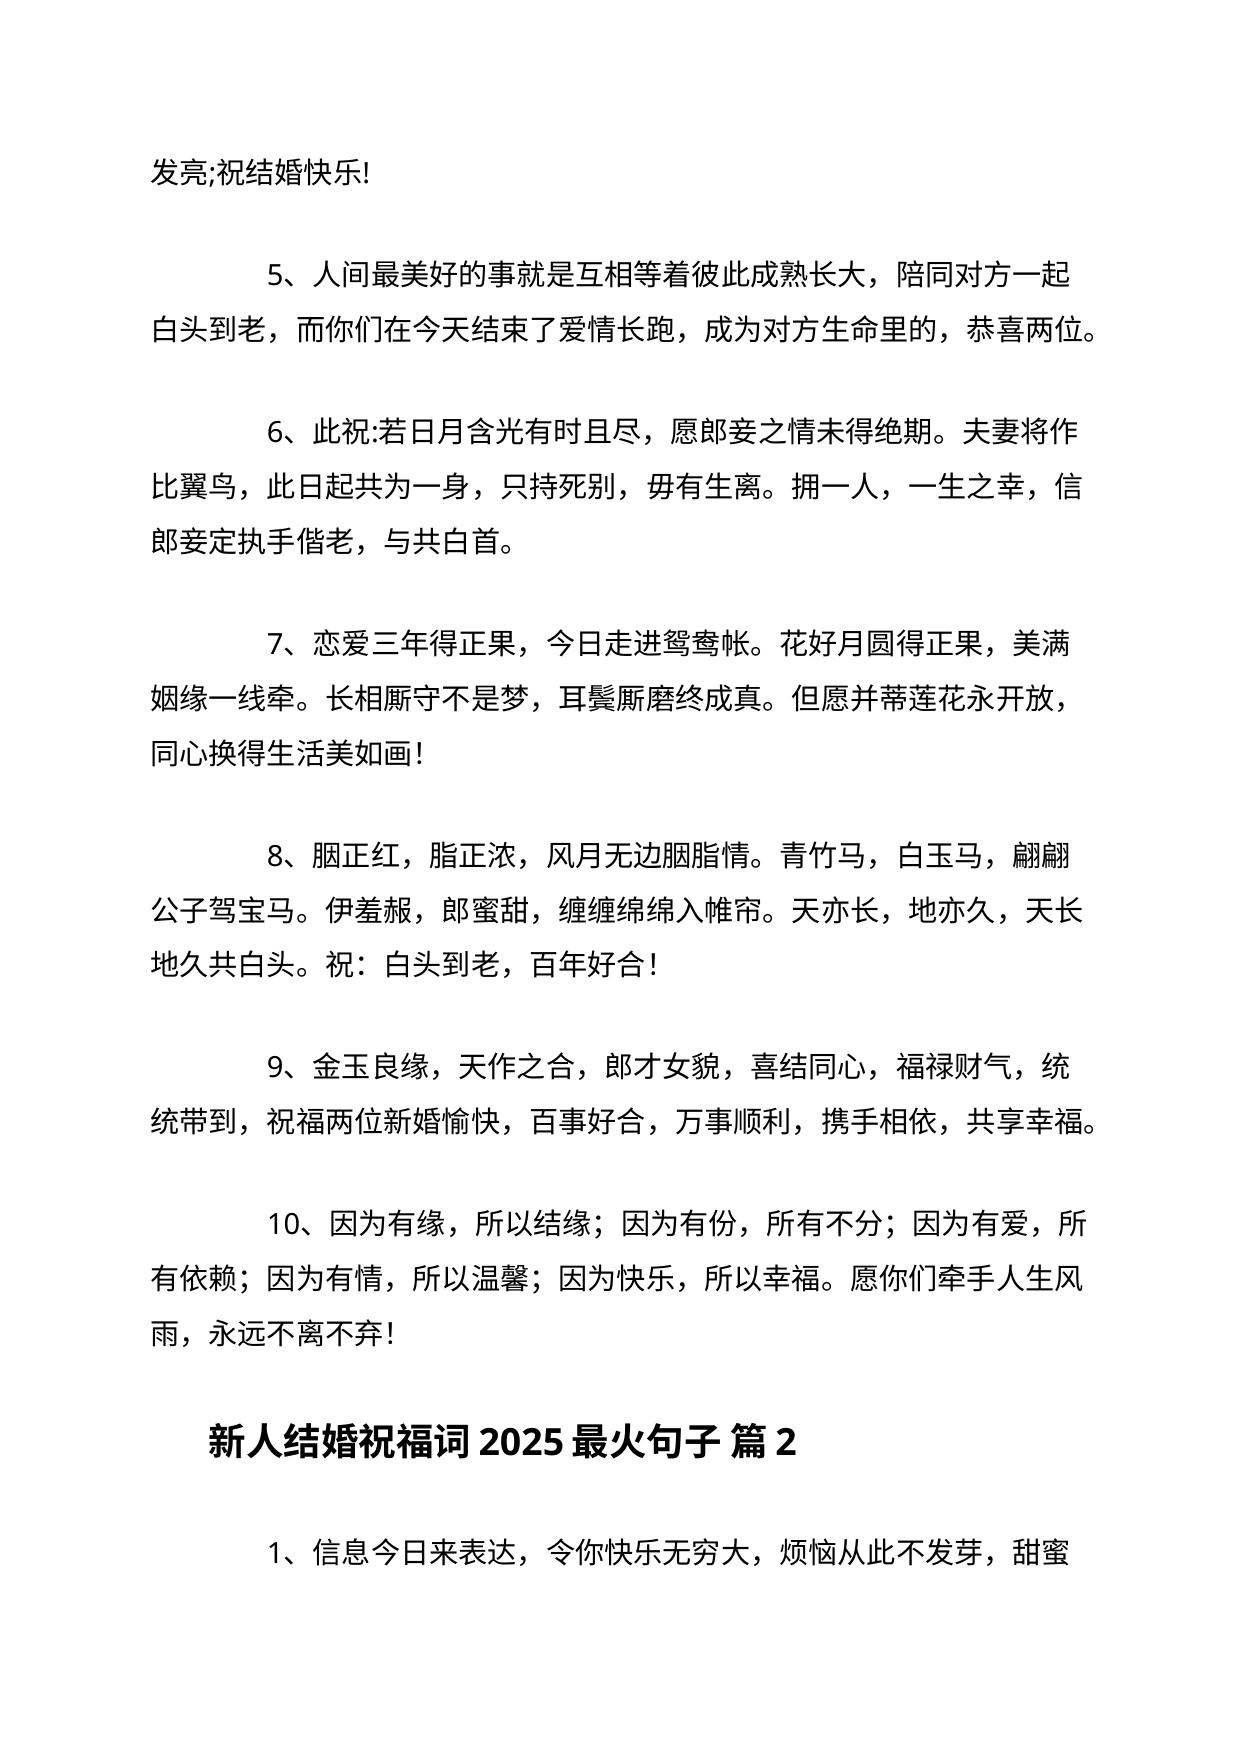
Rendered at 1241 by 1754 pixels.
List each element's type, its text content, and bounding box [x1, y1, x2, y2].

text 5、人间最美好的事就是互相等着彼此成熟长大，陪同对方一起白头到老，而你们在今天结束了爱情长跑，成为对方生命里的，恭喜两位。 [150, 252, 1090, 349]
text 9、金玉良缘，天作之合，郎才女貌，喜结同心，福禄财气，统统带到，祝福两位新婚愉快，百事好合，万事顺利，携手相依，共享幸福。 [150, 1044, 1090, 1141]
text 6、此祝:若日月含光有时且尽，愿郎妾之情未得绝期。夫妻将作比翼鸟，此日起共为一身，只持死别，毋有生离。拥一人，一生之幸，信郎妾定执手偕老，与共白首。 [150, 409, 1090, 561]
text 10、因为有缘，所以结缘；因为有份，所有不分；因为有爱，所有依赖；因为有情，所以温馨；因为快乐，所以幸福。愿你们牵手人生风雨，永远不离不弃！ [150, 1201, 1090, 1353]
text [150, 150, 1090, 192]
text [150, 1530, 1090, 1572]
text 新人结婚祝福词2025最火句子 篇2 [150, 1412, 1090, 1467]
text 7、恋爱三年得正果，今日走进鸳鸯帐。花好月圆得正果，美满姻缘一线牵。长相厮守不是梦，耳鬓厮磨终成真。但愿并蒂莲花永开放，同心换得生活美如画！ [150, 620, 1090, 773]
text 8、胭正红，脂正浓，风月无边胭脂情。青竹马，白玉马，翩翩公子驾宝马。伊羞赧，郎蜜甜，缠缠绵绵入帷帘。天亦长，地亦久，天长地久共白头。祝：白头到老，百年好合！ [150, 832, 1090, 984]
